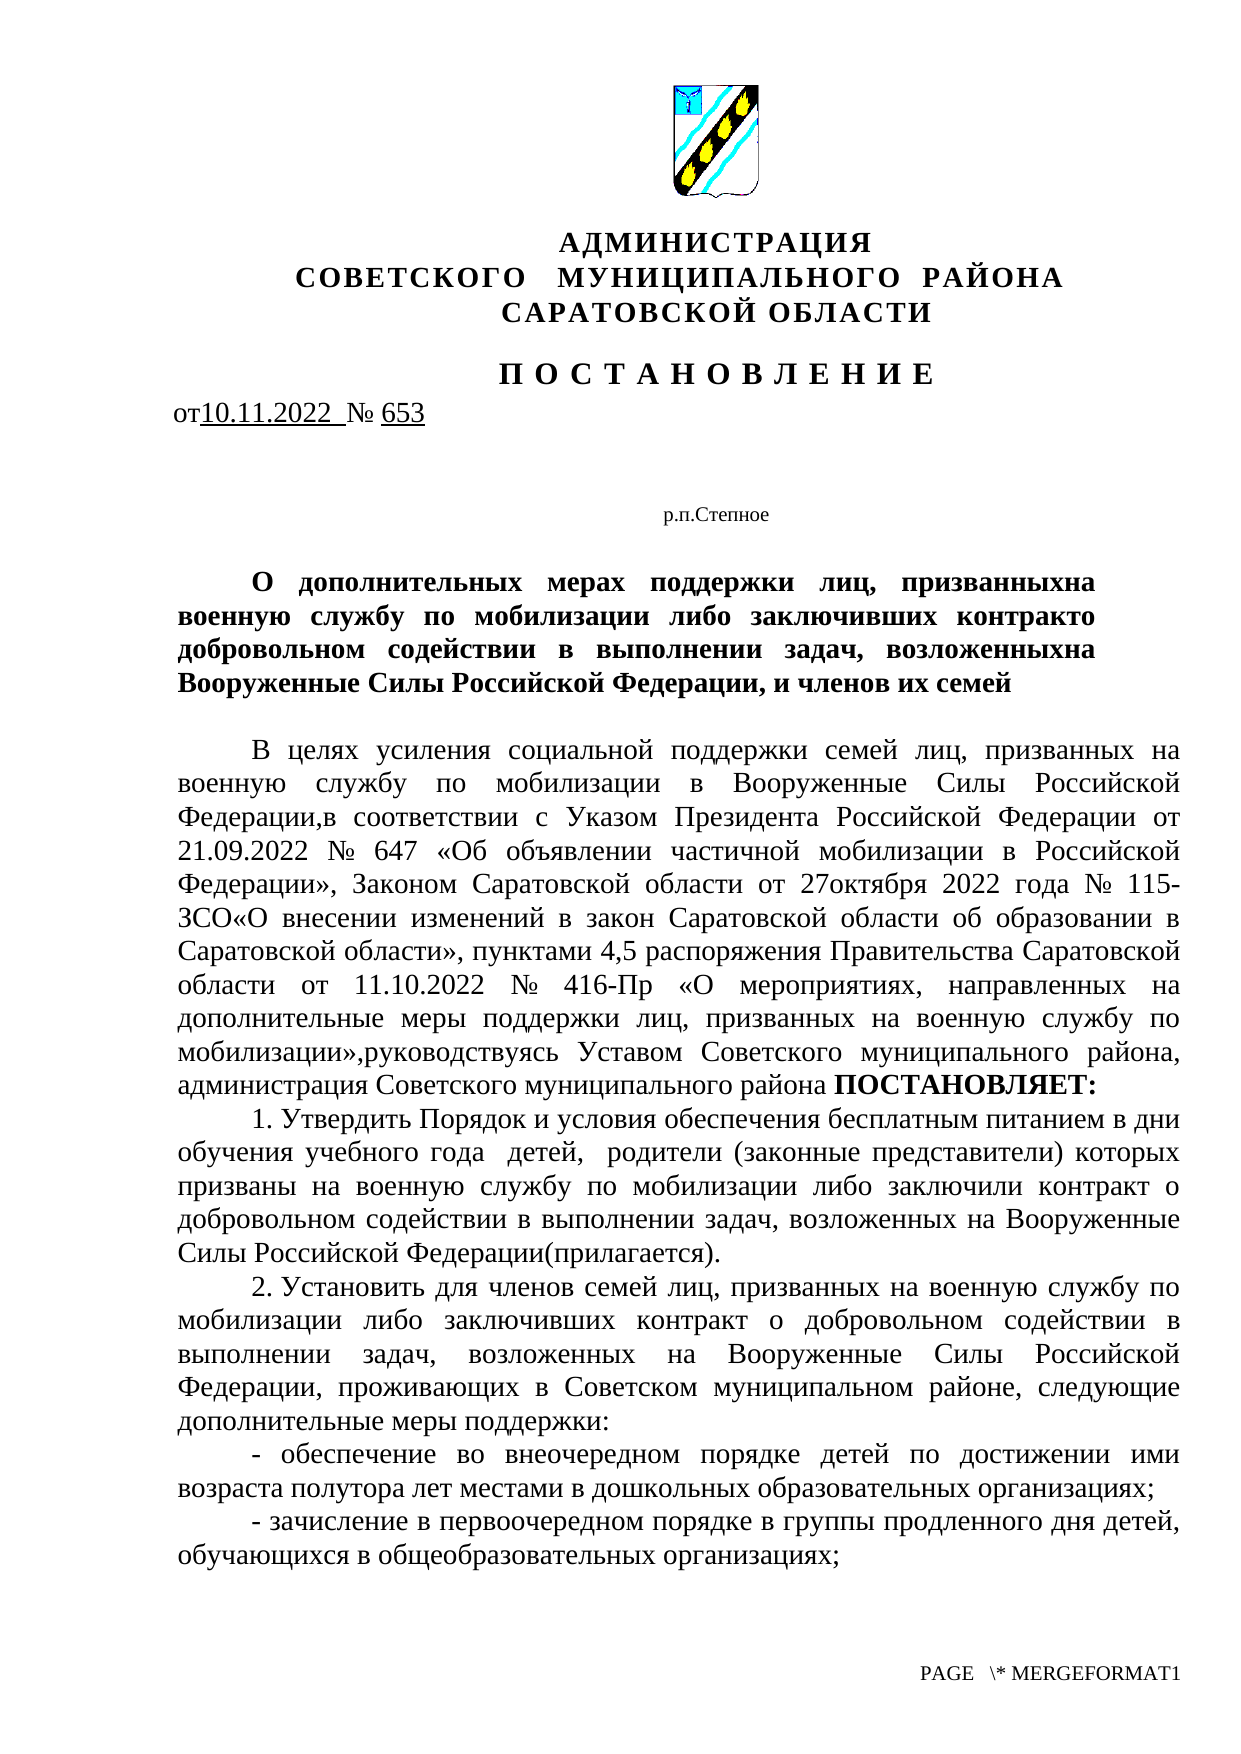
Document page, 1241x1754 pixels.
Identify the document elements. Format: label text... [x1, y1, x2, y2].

table_header О дополнительных мерах поддержки лиц, призванныхна военную службу по мобилизации либо заключивших контракто добровольном содействии в выполнении задач, возложенныхна Вооруженные Силы Российской Федерации, и членов их семей [92, 564, 1107, 698]
text САРАТОВСКОЙ ОБЛАСТИ [177, 295, 1181, 329]
text ПОСТАНОВЛЕНИЕ [177, 355, 1181, 391]
text 1. Утвердить Порядок и условия обеспечения бесплатным питанием в дни обучения учебного года детей, родители (законные представители) которых призваны на военную службу по мобилизации либо заключили контракт о добровольном содействии в выполнении задач, возложенных на Вооруженные Силы Российской Федерации(прилагается). [177, 1101, 1181, 1269]
subtitle АДМИНИСТРАЦИЯ СОВЕТСКОГО МУНИЦИПАЛЬНОГО РАЙОНА [177, 225, 1181, 293]
text - зачисление в первоочередном порядке в группы продленного дня детей, обучающихся в общеобразовательных организациях; [177, 1503, 1181, 1571]
text от10.11.2022 № 653 [99, 395, 508, 429]
text р.п.Степное [177, 502, 1181, 526]
text - обеспечение во внеочередном порядке детей по достижении ими возраста полутора лет местами в дошкольных образовательных организациях; [177, 1436, 1181, 1503]
text 2. Установить для членов семей лиц, призванных на военную службу по мобилизации либо заключивших контракт о добровольном содействии в выполнении задач, возложенных на Вооруженные Силы Российской Федерации, проживающих в Советском муниципальном районе, следующие дополнительные меры поддержки: [177, 1269, 1181, 1436]
text В целях усиления социальной поддержки семей лиц, призванных на военную службу по мобилизации в Вооруженные Силы Российской Федерации,в соответствии с Указом Президента Российской Федерации от 21.09.2022 № 647 «Об объявлении частичной мобилизации в Российской Федерации», Законом Саратовской области от 27октября 2022 года № 115-ЗСО«О внесении изменений в закон Саратовской области об образовании в Саратовской области», пунктами 4,5 распоряжения Правительства Саратовской области от 11.10.2022 № 416-Пр «О мероприятиях, направленных на дополнительные меры поддержки лиц, призванных на военную службу по мобилизации»,руководствуясь Уставом Советского муниципального района, администрация Советского муниципального района ПОСТАНОВЛЯЕТ: [177, 732, 1181, 1101]
